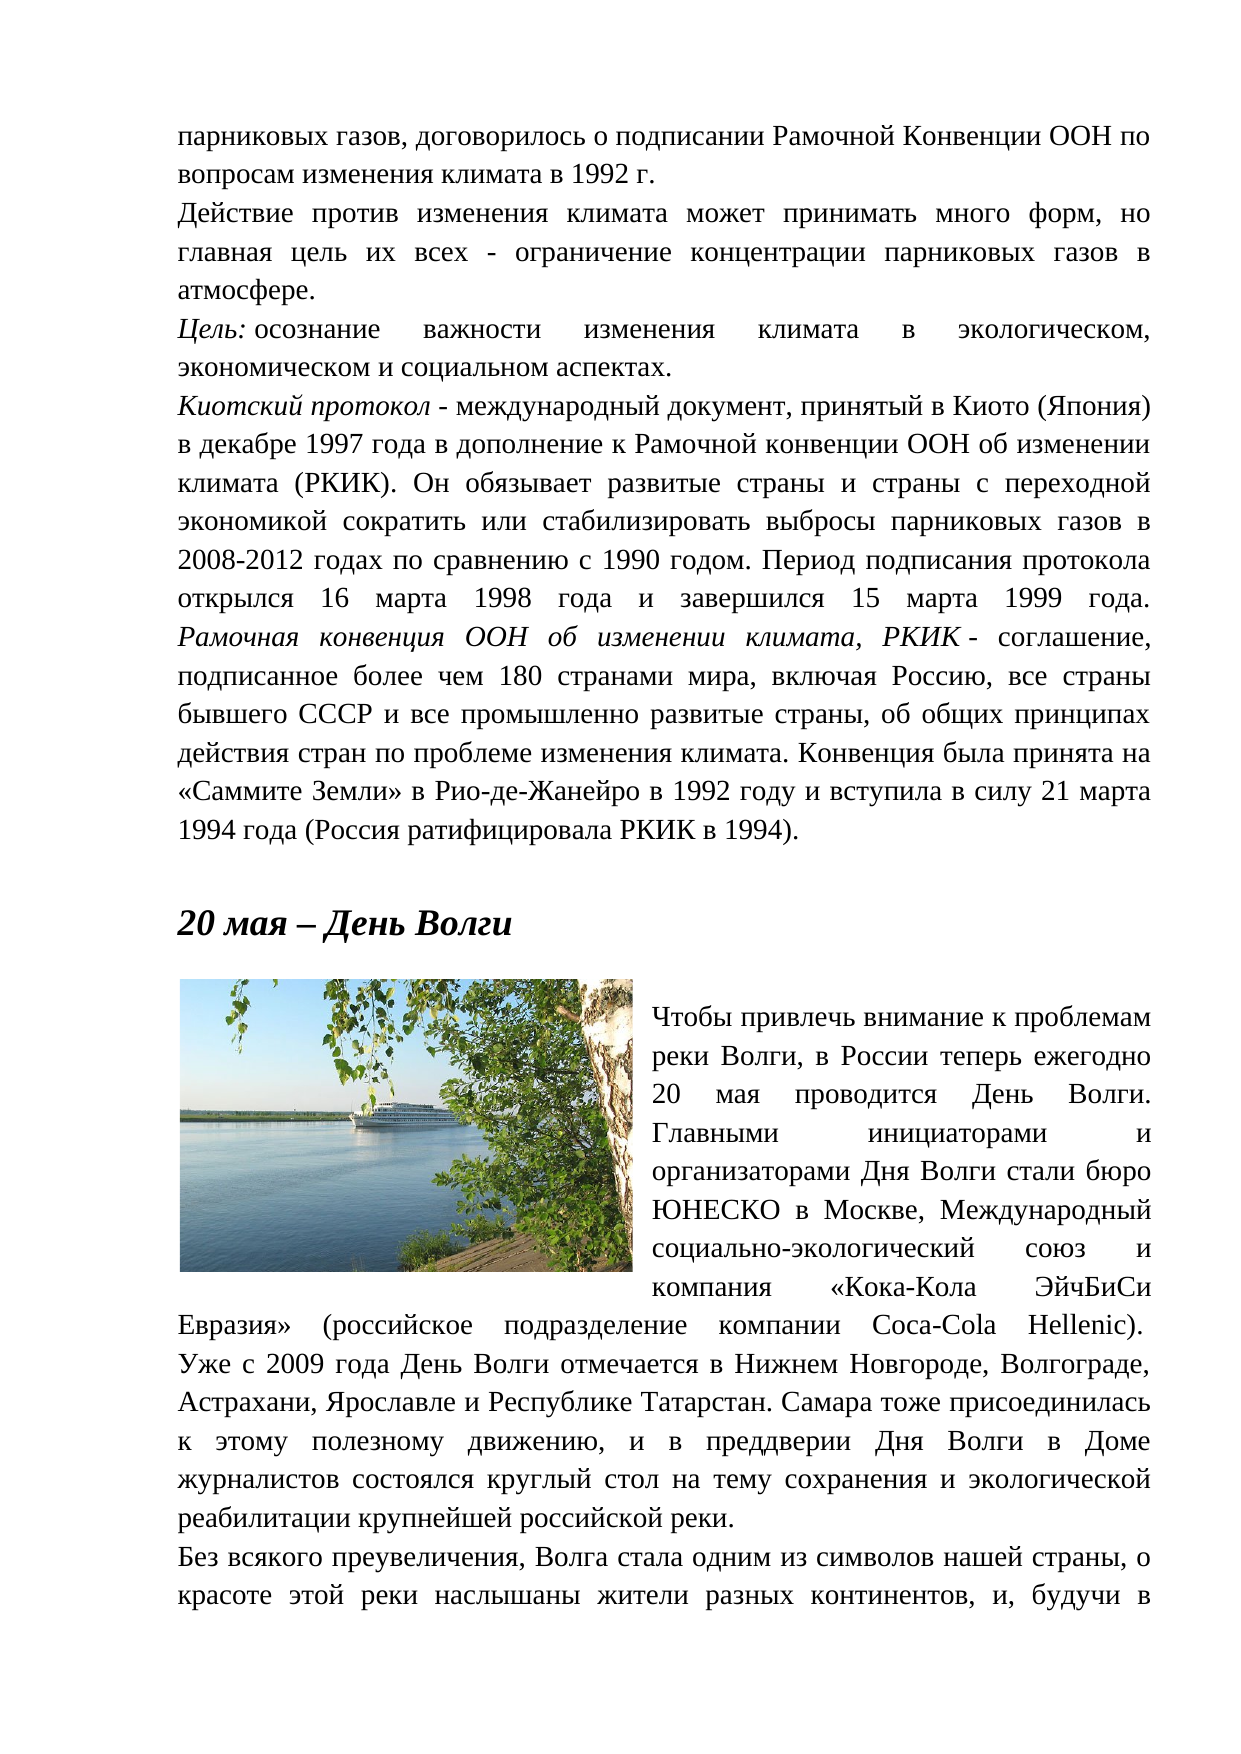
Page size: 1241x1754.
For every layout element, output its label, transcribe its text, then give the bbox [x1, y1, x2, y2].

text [177, 1539, 1152, 1611]
text Киотский протокол - международный документ, принятый в Киото (Япония) в декабре 1997 года в дополнение к Рамочной конвенции ООН об изменении климата (РКИК). Он обязывает развитые страны и страны с переходной экономикой сократить или стабилизировать выбросы парниковых газов в 2008-2012 годах по сравнению с 1990 годом. Период подписания протокола открылся 16 марта 1998 года и завершился 15 марта 1999 года. Рамочная конвенция ООН об изменении климата, РКИК - соглашение, подписанное более чем 180 странами мира, включая Россию, все страны бывшего СССР и все промышленно развитые страны, об общих принципах действия стран по проблеме изменения климата. Конвенция была принята на «Саммите Земли» в Рио-де-Жанейро в 1992 году и вступила в силу 21 марта 1994 года (Россия ратифицировала РКИК в 1994). [177, 388, 1152, 845]
text 20 мая – День Волги [177, 900, 1152, 943]
picture [179, 979, 633, 1272]
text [177, 118, 1152, 190]
text Чтобы привлечь внимание к проблемам реки Волги, в России теперь ежегодно 20 мая проводится День Волги. Главными инициаторами и организаторами Дня Волги стали бюро ЮНЕСКО в Москве, Международный социально-экологический союз и компания «Кока-Кола ЭйчБиСи Евразия» (российское подразделение компании Coca-Cola Hellenic). Уже с 2009 года День Волги отмечается в Нижнем Новгороде, Волгограде, Астрахани, Ярославле и Республике Татарстан. Самара тоже присоединилась к этому полезному движению, и в преддверии Дня Волги в Доме журналистов состоялся круглый стол на тему сохранения и экологической реабилитации крупнейшей российской реки. [177, 999, 1152, 1534]
text Действие против изменения климата может принимать много форм, но главная цель их всех - ограничение концентрации парниковых газов в атмосфере. Цель: осознание важности изменения климата в экологическом, экономическом и социальном аспектах. [177, 195, 1152, 383]
